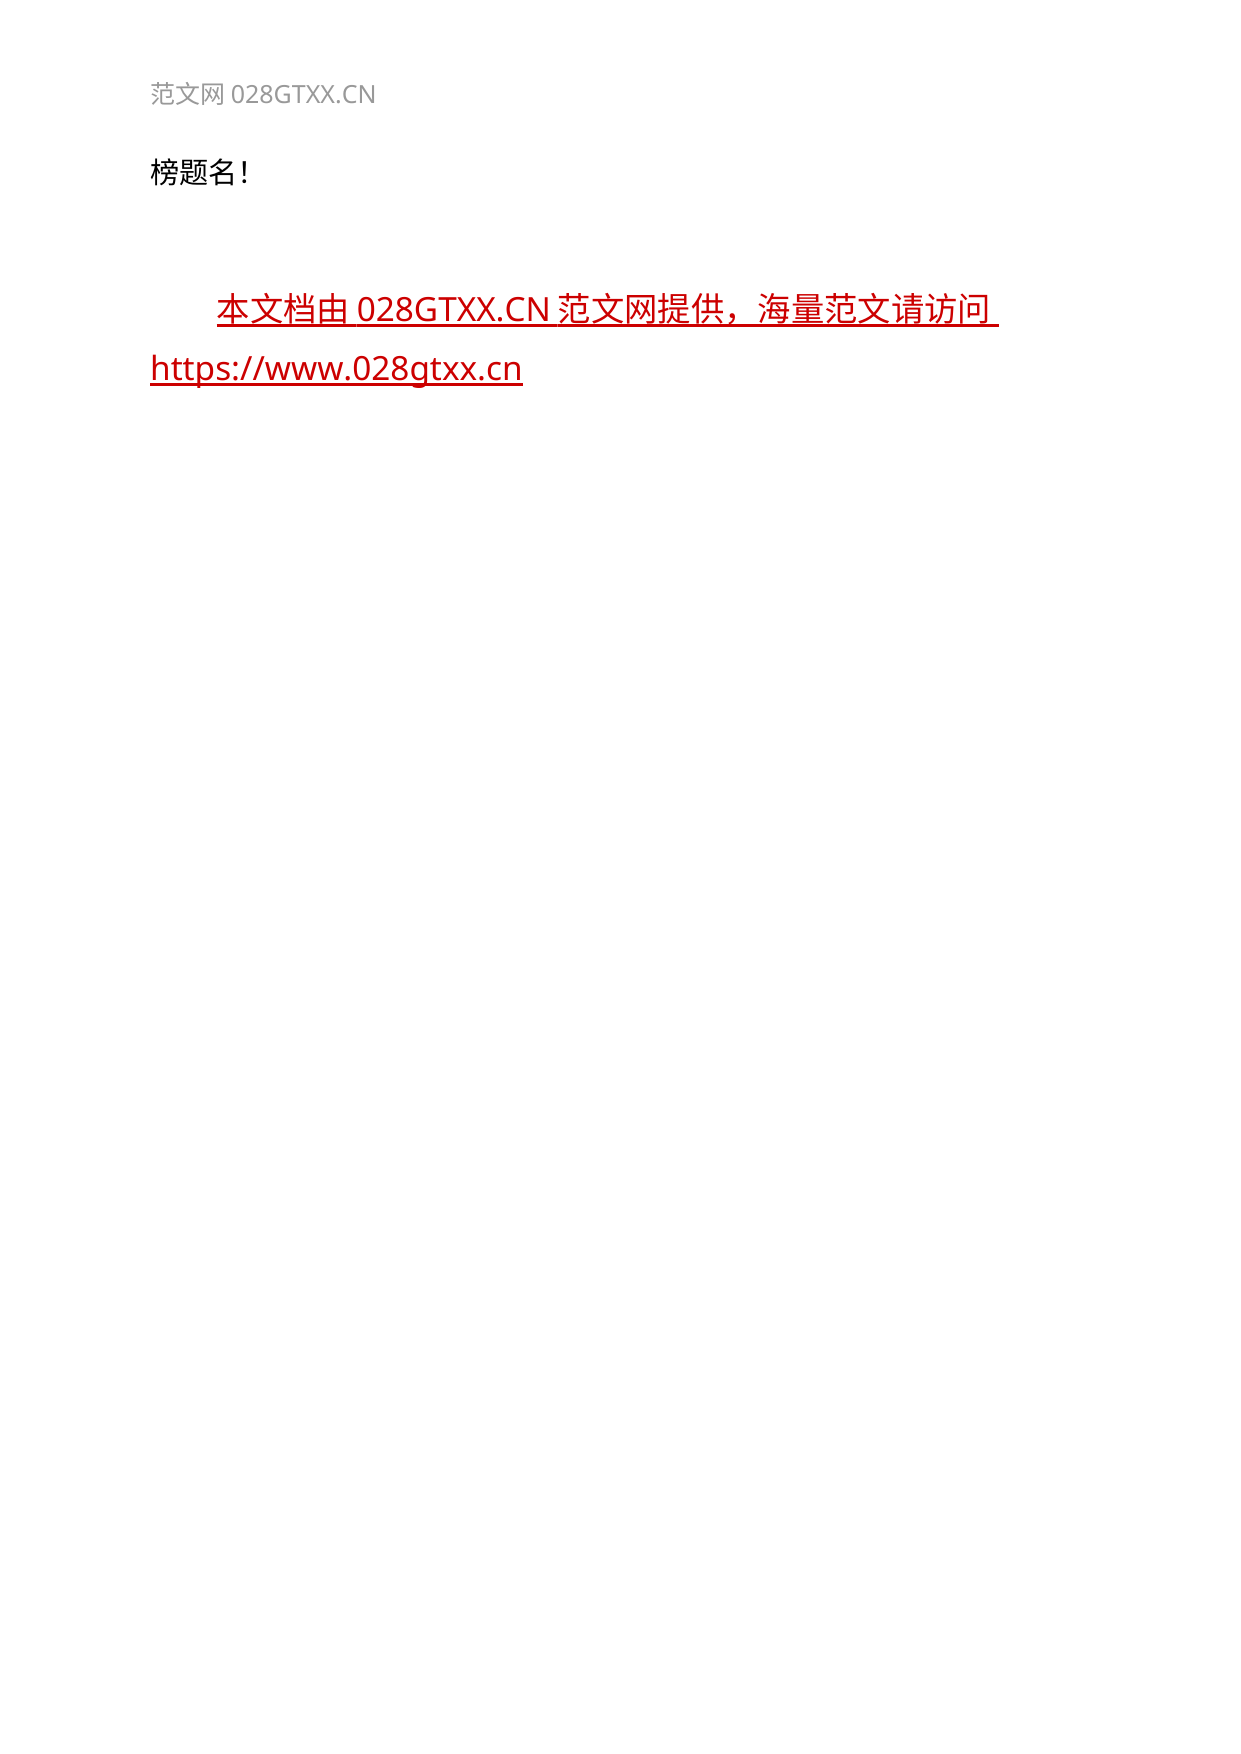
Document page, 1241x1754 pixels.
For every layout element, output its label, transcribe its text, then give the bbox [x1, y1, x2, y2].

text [150, 150, 1090, 192]
text 本文档由028GTXX.CN范文网提供，海量范文请访问 https://www.028gtxx.cn [150, 283, 1090, 390]
